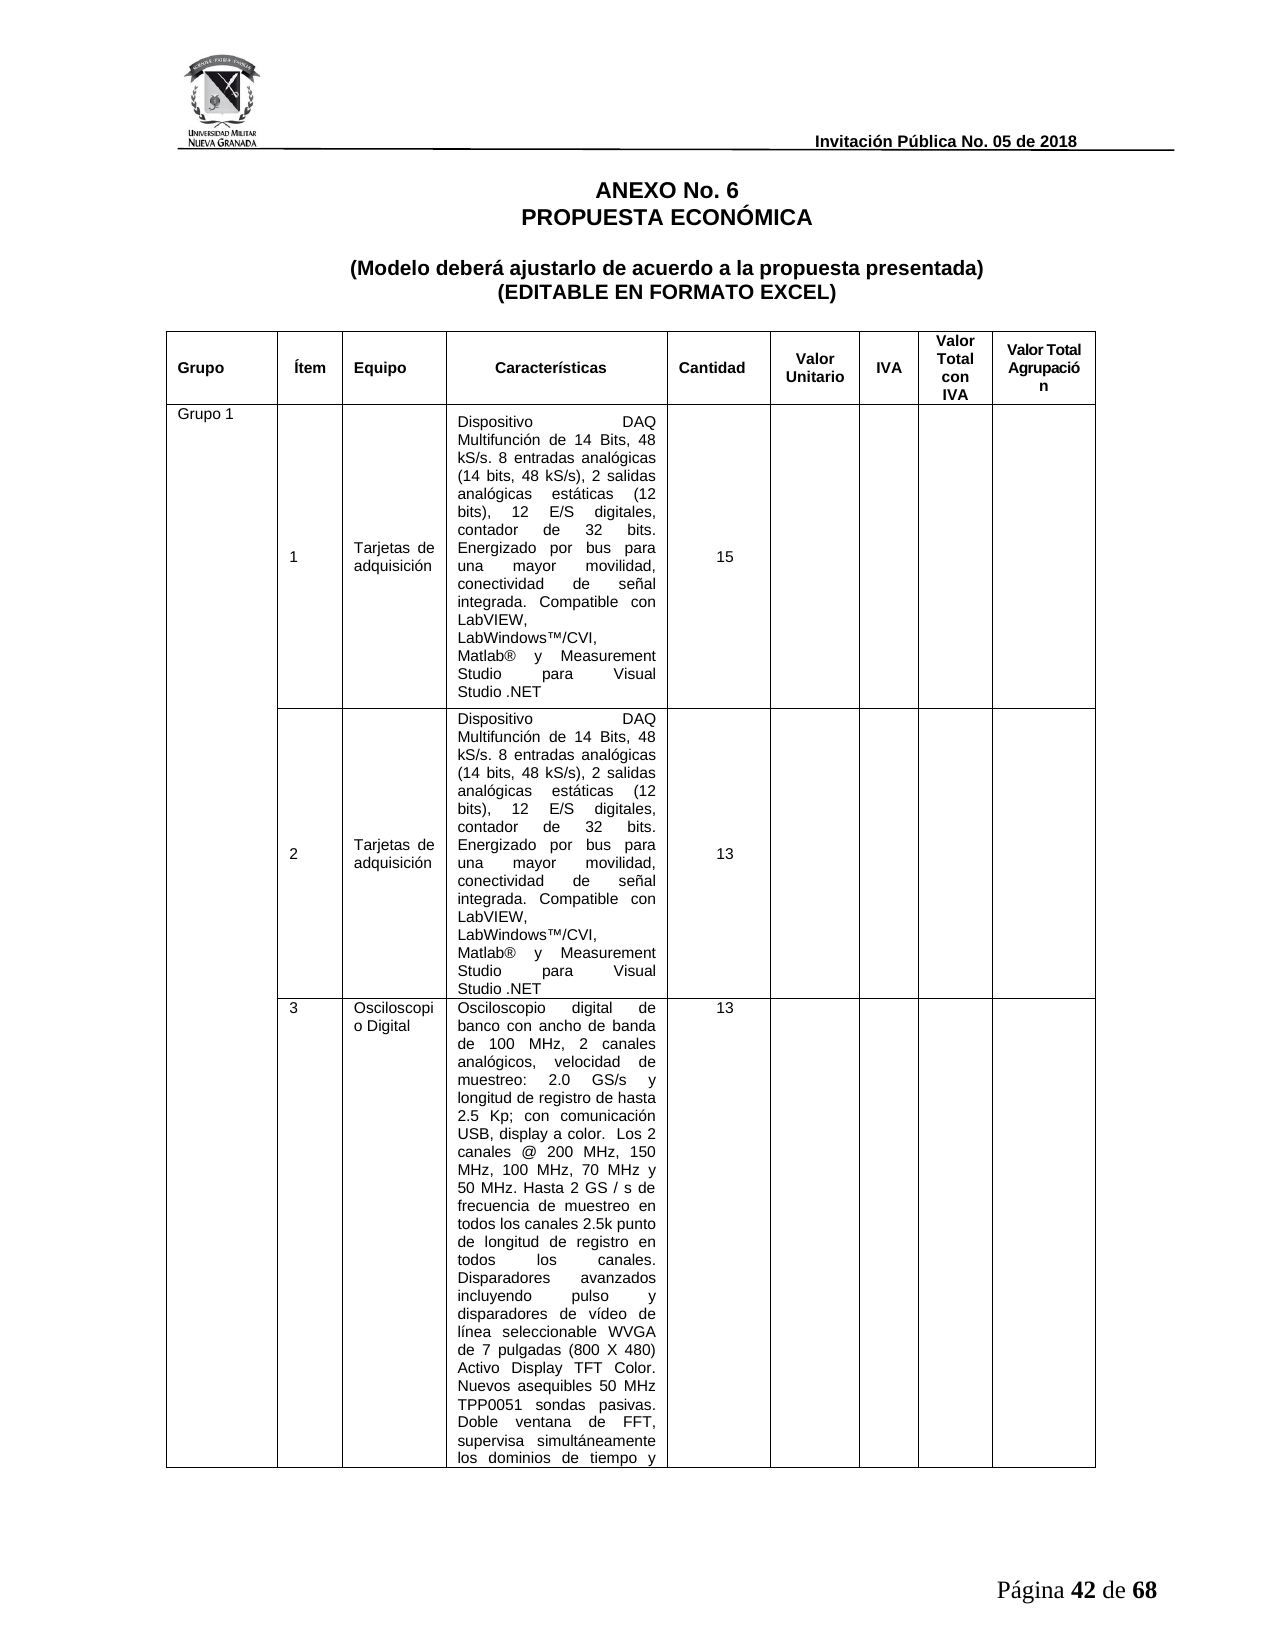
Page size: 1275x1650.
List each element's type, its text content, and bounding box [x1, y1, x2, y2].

table_cell [860, 405, 918, 708]
table_cell Dispositivo DAQ Multifunción de 14 Bits, 48 kS/s. 8 entradas analógicas (14 bits, 48 kS/s), 2 salidas analógicas estáticas (12 bits), 12 E/S digitales, contador de 32 bits. Energizado por bus para una mayor movilidad, conectividad de señal integrada. Compatible con LabVIEW, LabWindows™/CVI, Matlab® y Measurement Studio para Visual Studio .NET [447, 405, 667, 708]
table_cell 1 [278, 405, 342, 708]
table_cell 15 [668, 405, 770, 708]
table_cell [919, 999, 992, 1467]
table_cell 2 [278, 709, 342, 998]
table_header Ítem [278, 332, 342, 404]
table_cell [993, 405, 1095, 708]
table_cell Grupo 1 [167, 405, 277, 1467]
table_header Grupo [167, 332, 277, 404]
table_cell Dispositivo DAQ Multifunción de 14 Bits, 48 kS/s. 8 entradas analógicas (14 bits, 48 kS/s), 2 salidas analógicas estáticas (12 bits), 12 E/S digitales, contador de 32 bits. Energizado por bus para una mayor movilidad, conectividad de señal integrada. Compatible con LabVIEW, LabWindows™/CVI, Matlab® y Measurement Studio para Visual Studio .NET [447, 709, 667, 998]
table_header Características [447, 332, 667, 404]
table_cell [860, 999, 918, 1467]
table_header Cantidad [668, 332, 770, 404]
table_cell [919, 709, 992, 998]
table_cell [860, 709, 918, 998]
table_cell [447, 999, 667, 1467]
table_header Valor Unitario [771, 332, 859, 404]
text (EDITABLE EN FORMATO EXCEL) [177, 280, 1157, 304]
table_cell Tarjetas de adquisición [343, 709, 446, 998]
table_cell 13 [668, 999, 770, 1467]
table_cell Tarjetas de adquisición [343, 405, 446, 708]
table_header Valor Total Agrupación [993, 332, 1095, 404]
table_cell [993, 709, 1095, 998]
text (Modelo deberá ajustarlo de acuerdo a la propuesta presentada) [177, 256, 1157, 280]
table_cell 3 [278, 999, 342, 1467]
text ANEXO No. 6 [177, 177, 1157, 203]
table_header Equipo [343, 332, 446, 404]
table_cell [771, 405, 859, 708]
table_header Valor Total con IVA [919, 332, 992, 404]
table_cell [993, 999, 1095, 1467]
table_cell 13 [668, 709, 770, 998]
text PROPUESTA ECONÓMICA [177, 203, 1157, 230]
table_cell [771, 999, 859, 1467]
table_cell Osciloscopio Digital [343, 999, 446, 1467]
table_cell [771, 709, 859, 998]
table_cell [919, 405, 992, 708]
table_header IVA [860, 332, 918, 404]
